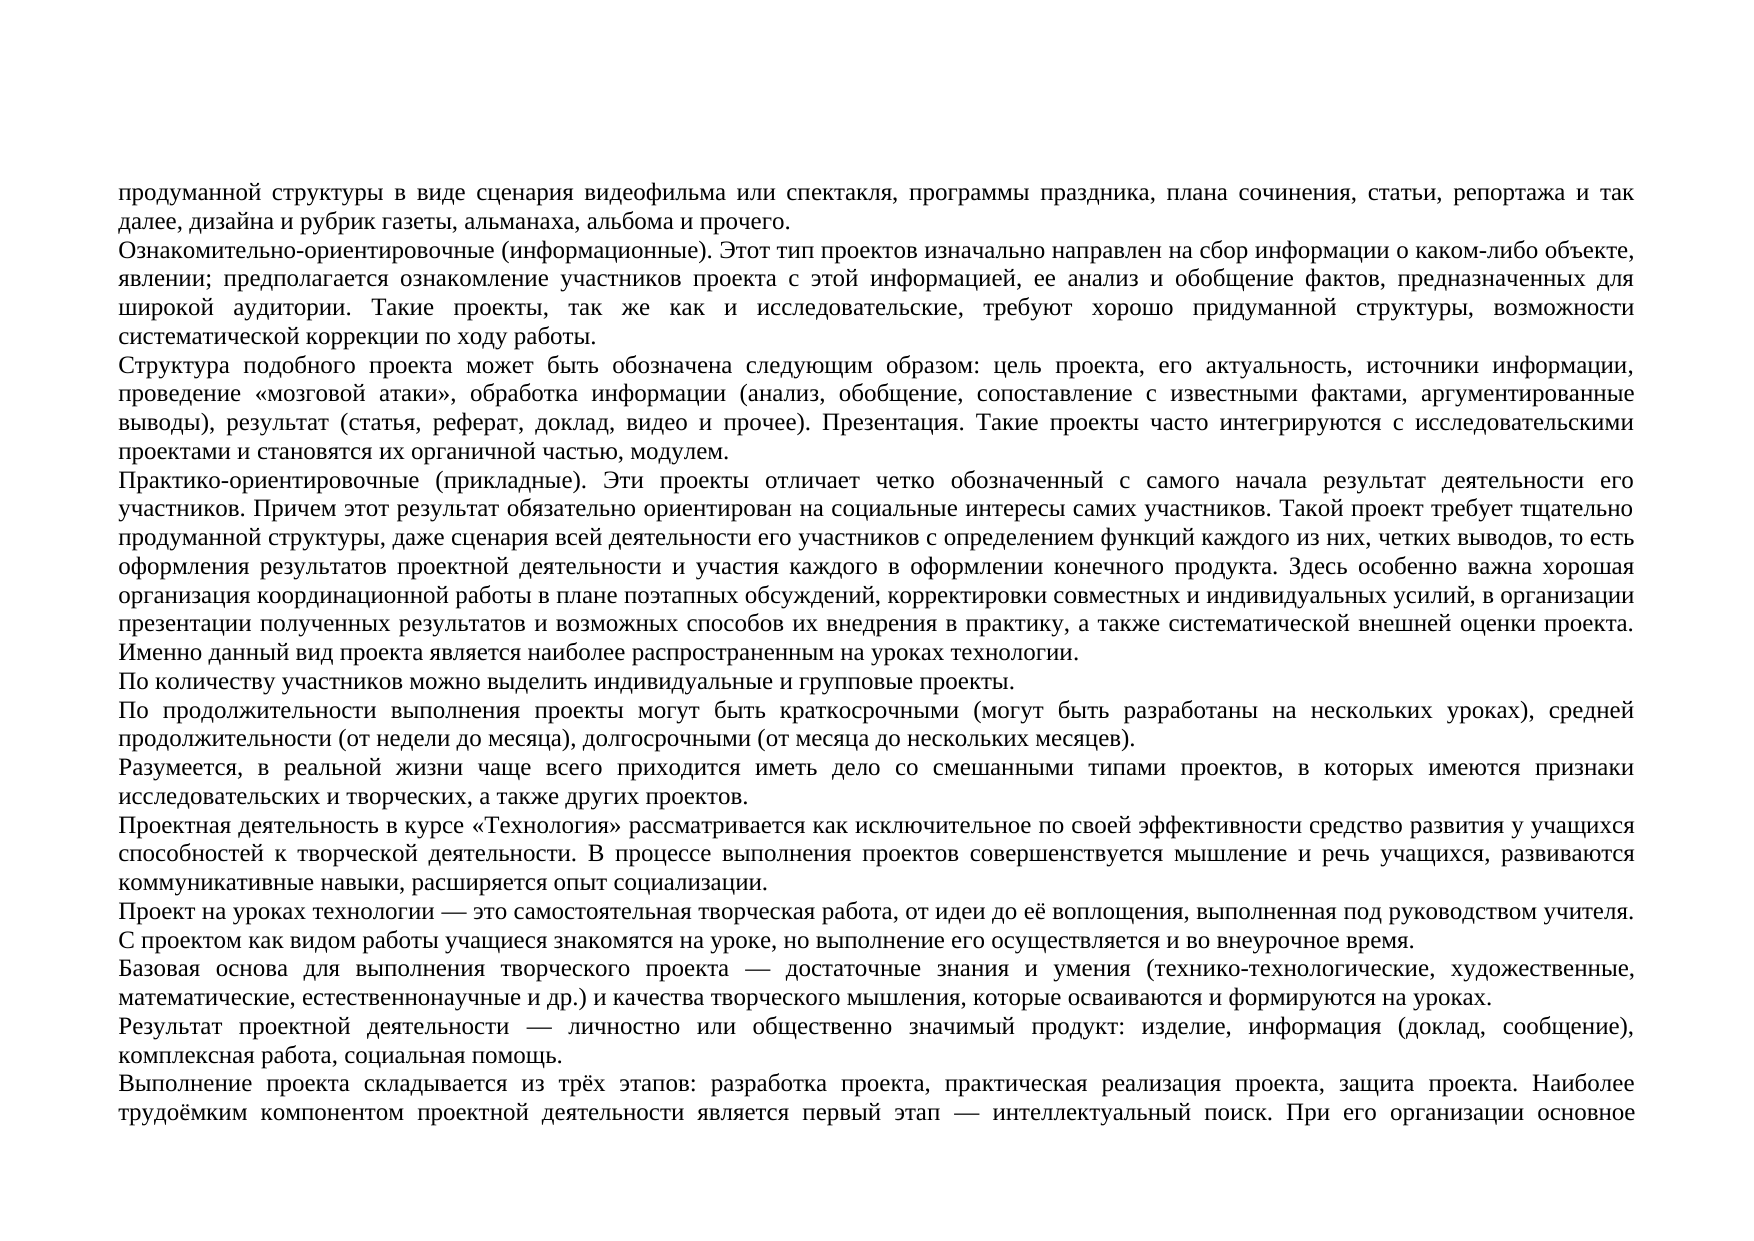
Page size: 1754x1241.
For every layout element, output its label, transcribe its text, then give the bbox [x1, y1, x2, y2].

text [118, 177, 1636, 235]
text Проект на уроках технологии — это самостоятельная творческая работа, от идеи до её воплощения, выполненная под руководством учителя. С проектом как видом работы учащиеся знакомятся на уроке, но выполнение его осуществляется и во внеурочное время. [118, 896, 1636, 953]
text Структура подобного проекта может быть обозначена следующим образом: цель проекта, его актуальность, источники информации, проведение «мозговой атаки», обработка информации (анализ, обобщение, сопоставление с известными фактами, аргументированные выводы), результат (статья, реферат, доклад, видео и прочее). Презентация. Такие проекты часто интегрируются с исследовательскими проектами и становятся их органичной частью, модулем. [118, 350, 1636, 465]
text Результат проектной деятельности — личностно или общественно значимый продукт: изделие, информация (доклад, сообщение), комплексная работа, социальная помощь. [118, 1011, 1636, 1068]
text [118, 1068, 1636, 1126]
text По продолжительности выполнения проекты могут быть краткосрочными (могут быть разработаны на нескольких уроках), средней продолжительности (от недели до месяца), долгосрочными (от месяца до нескольких месяцев). [118, 695, 1636, 752]
text Ознакомительно-ориентировочные (информационные). Этот тип проектов изначально направлен на сбор информации о каком-либо объекте, явлении; предполагается ознакомление участников проекта с этой информацией, ее анализ и обобщение фактов, предназначенных для широкой аудитории. Такие проекты, так же как и исследовательские, требуют хорошо придуманной структуры, возможности систематической коррекции по ходу работы. [118, 235, 1636, 350]
text Базовая основа для выполнения творческого проекта — достаточные знания и умения (технико-технологические, художественные, математические, естественнонаучные и др.) и качества творческого мышления, которые осваиваются и формируются на уроках. [118, 953, 1636, 1011]
text По количеству участников можно выделить индивидуальные и групповые проекты. [118, 666, 1636, 695]
text Практико-ориентировочные (прикладные). Эти проекты отличает четко обозначенный с самого начала результат деятельности его участников. Причем этот результат обязательно ориентирован на социальные интересы самих участников. Такой проект требует тщательно продуманной структуры, даже сценария всей деятельности его участников с определением функций каждого из них, четких выводов, то есть оформления результатов проектной деятельности и участия каждого в оформлении конечного продукта. Здесь особенно важна хорошая организация координационной работы в плане поэтапных обсуждений, корректировки совместных и индивидуальных усилий, в организации презентации полученных результатов и возможных способов их внедрения в практику, а также систематической внешней оценки проекта. Именно данный вид проекта является наиболее распространенным на уроках технологии. [118, 465, 1636, 666]
text Проектная деятельность в курсе «Технология» рассматривается как исключительное по своей эффективности средство развития у учащихся способностей к творческой деятельности. В процессе выполнения проектов совершенствуется мышление и речь учащихся, развиваются коммуникативные навыки, расширяется опыт социализации. [118, 810, 1636, 896]
text Разумеется, в реальной жизни чаще всего приходится иметь дело со смешанными типами проектов, в которых имеются признаки исследовательских и творческих, а также других проектов. [118, 752, 1636, 810]
